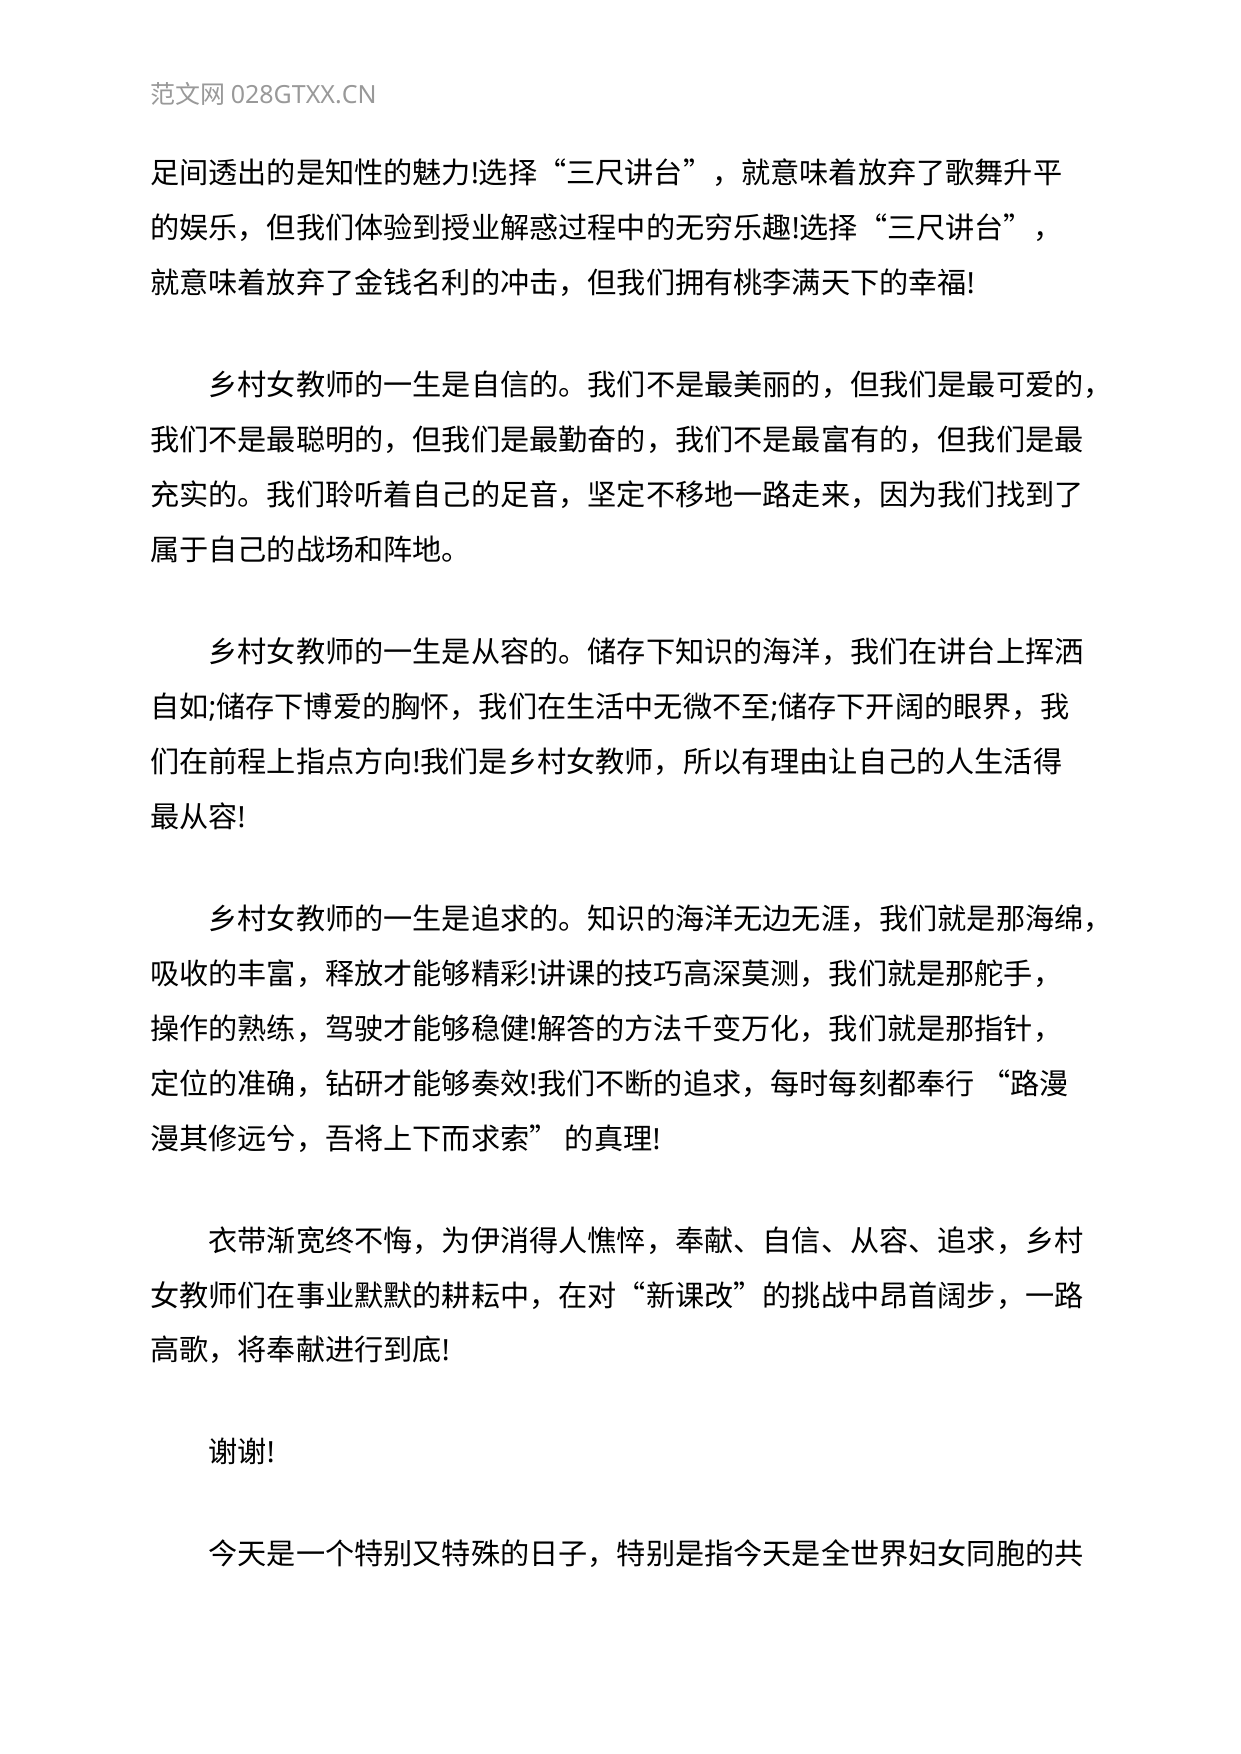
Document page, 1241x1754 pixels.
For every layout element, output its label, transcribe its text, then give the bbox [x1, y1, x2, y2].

text 谢谢! [150, 1429, 1090, 1471]
text 乡村女教师的一生是追求的。知识的海洋无边无涯，我们就是那海绵，吸收的丰富，释放才能够精彩!讲课的技巧高深莫测，我们就是那舵手，操作的熟练，驾驶才能够稳健!解答的方法千变万化，我们就是那指针，定位的准确，钻研才能够奏效!我们不断的追求，每时每刻都奉行 “路漫漫其修远兮，吾将上下而求索” 的真理! [150, 895, 1090, 1158]
text 乡村女教师的一生是从容的。储存下知识的海洋，我们在讲台上挥洒自如;储存下博爱的胸怀，我们在生活中无微不至;储存下开阔的眼界，我们在前程上指点方向!我们是乡村女教师，所以有理由让自己的人生活得最从容! [150, 628, 1090, 836]
text 乡村女教师的一生是自信的。我们不是最美丽的，但我们是最可爱的，我们不是最聪明的，但我们是最勤奋的，我们不是最富有的，但我们是最充实的。我们聆听着自己的足音，坚定不移地一路走来，因为我们找到了属于自己的战场和阵地。 [150, 362, 1090, 569]
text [150, 150, 1090, 302]
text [150, 1531, 1090, 1573]
text 衣带渐宽终不悔，为伊消得人憔悴，奉献、自信、从容、追求，乡村女教师们在事业默默的耕耘中，在对“新课改”的挑战中昂首阔步，一路高歌，将奉献进行到底! [150, 1217, 1090, 1369]
